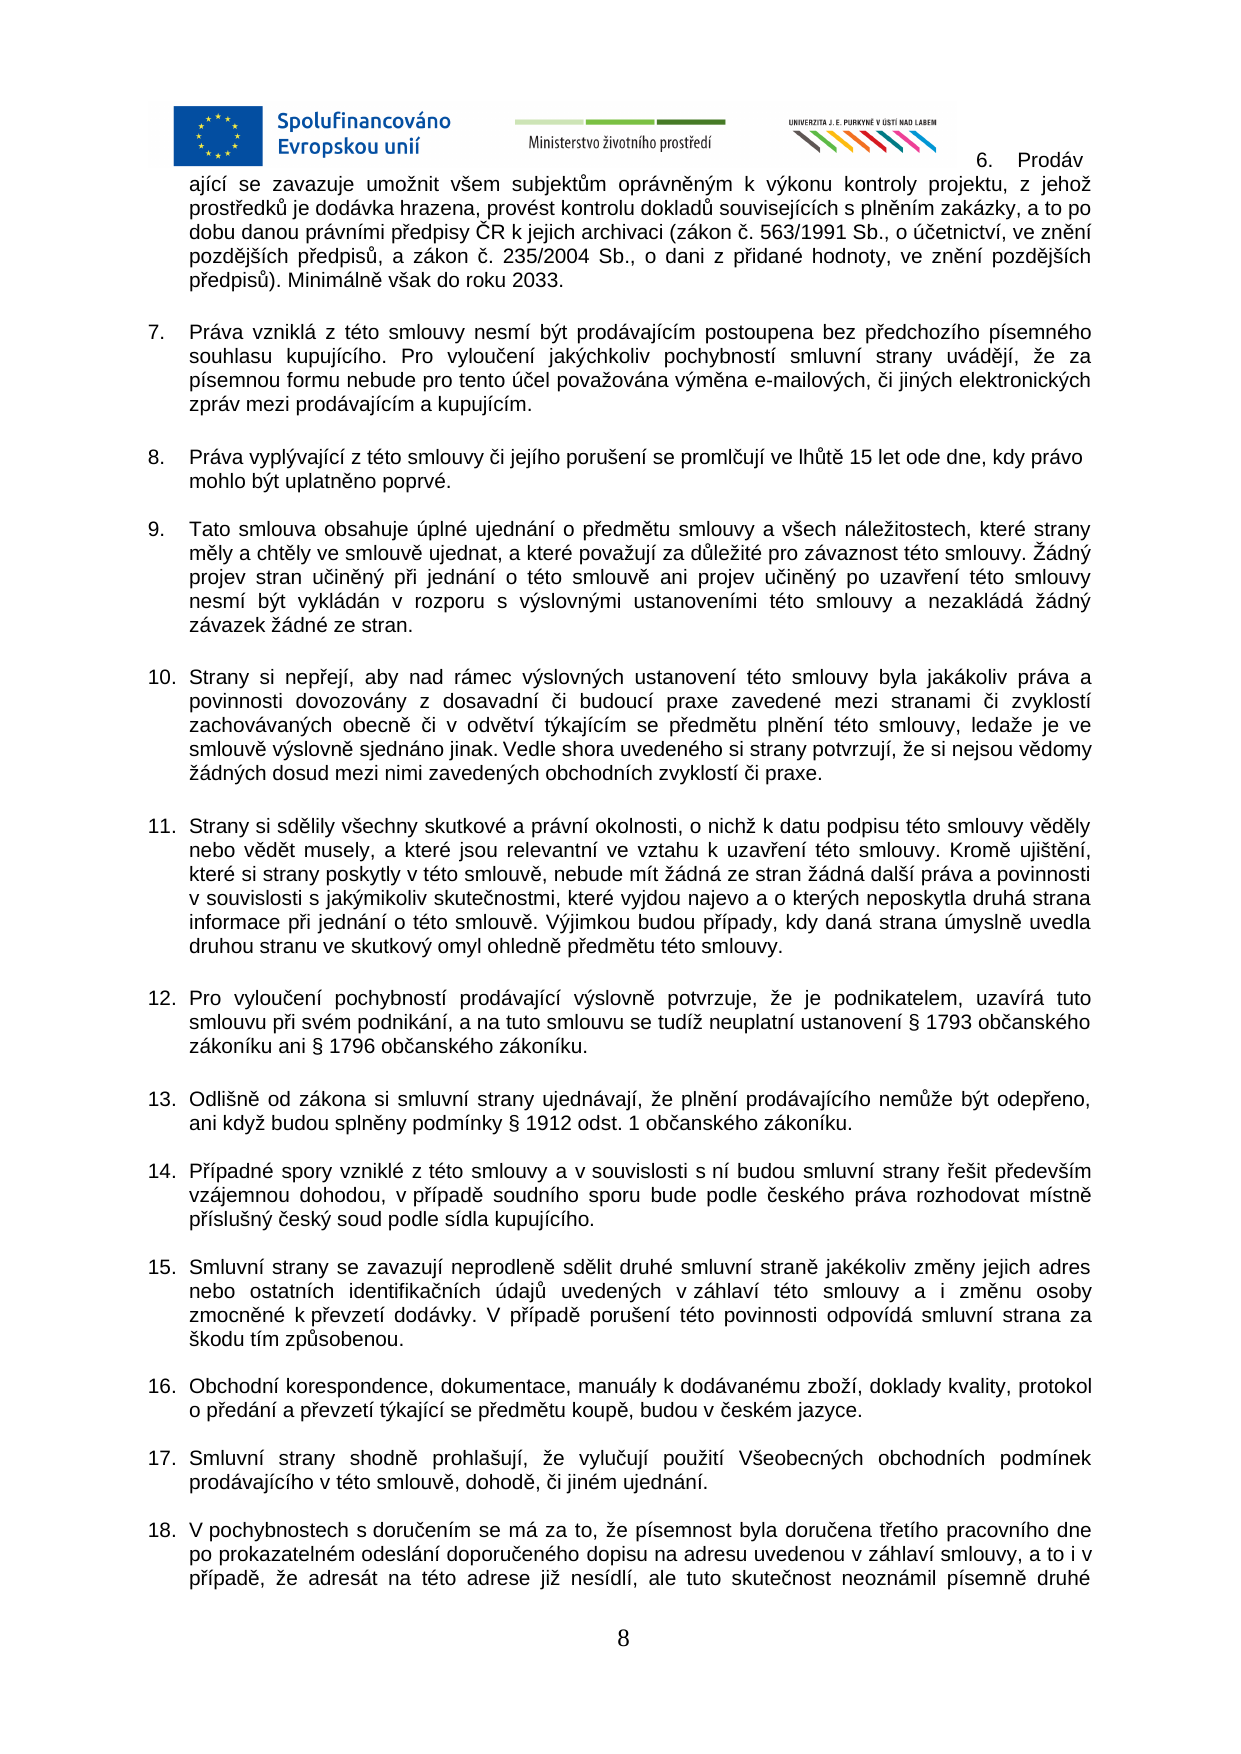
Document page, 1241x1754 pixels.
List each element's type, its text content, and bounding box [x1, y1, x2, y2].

list Tato smlouva obsahuje úplné ujednání o předmětu smlouvy a všech náležitostech, které strany měly a chtěly ve smlouvě ujednat, a které považují za důležité pro závaznost této smlouvy. Žádný projev stran učiněný při jednání o této smlouvě ani projev učiněný po uzavření této smlouvy nesmí být vykládán v rozporu s výslovnými ustanoveními této smlouvy a nezakládá žádný závazek žádné ze stran. [148, 517, 1093, 636]
list Práva vyplývající z této smlouvy či jejího porušení se promlčují ve lhůtě 15 let ode dne, kdy právo mohlo být uplatněno poprvé. [148, 445, 1093, 493]
list Strany si nepřejí, aby nad rámec výslovných ustanovení této smlouvy byla jakákoliv práva a povinnosti dovozovány z dosavadní či budoucí praxe zavedené mezi stranami či zvyklostí zachovávaných obecně či v odvětví týkajícím se předmětu plnění této smlouvy, ledaže je ve smlouvě výslovně sjednáno jinak. Vedle shora uvedeného si strany potvrzují, že si nejsou vědomy žádných dosud mezi nimi zavedených obchodních zvyklostí či praxe. [148, 665, 1093, 785]
list Odlišně od zákona si smluvní strany ujednávají, že plnění prodávajícího nemůže být odepřeno, ani když budou splněny podmínky § 1912 odst. 1 občanského zákoníku. [148, 1087, 1093, 1135]
list Strany si sdělily všechny skutkové a právní okolnosti, o nichž k datu podpisu této smlouvy věděly nebo vědět musely, a které jsou relevantní ve vztahu k uzavření této smlouvy. Kromě ujištění, které si strany poskytly v této smlouvě, nebude mít žádná ze stran žádná další práva a povinnosti v souvislosti s jakýmikoliv skutečnostmi, které vyjdou najevo a o kterých neposkytla druhá strana informace při jednání o této smlouvě. Výjimkou budou případy, kdy daná strana úmyslně uvedla druhou stranu ve skutkový omyl ohledně předmětu této smlouvy. [148, 814, 1093, 957]
list Smluvní strany shodně prohlašují, že vylučují použití Všeobecných obchodních podmínek prodávajícího v této smlouvě, dohodě, či jiném ujednání. [148, 1446, 1093, 1494]
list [148, 1518, 1093, 1590]
list Prodávající se zavazuje umožnit všem subjektům oprávněným k výkonu kontroly projektu, z jehož prostředků je dodávka hrazena, provést kontrolu dokladů souvisejících s plněním zakázky, a to po dobu danou právními předpisy ČR k jejich archivaci (zákon č. 563/1991 Sb., o účetnictví, ve znění pozdějších předpisů, a zákon č. 235/2004 Sb., o dani z přidané hodnoty, ve znění pozdějších předpisů). Minimálně však do roku 2033. [148, 148, 1093, 291]
list Obchodní korespondence, dokumentace, manuály k dodávanému zboží, doklady kvality, protokol o předání a převzetí týkající se předmětu koupě, budou v českém jazyce. [148, 1374, 1093, 1422]
list Práva vzniklá z této smlouvy nesmí být prodávajícím postoupena bez předchozího písemného souhlasu kupujícího. Pro vyloučení jakýchkoliv pochybností smluvní strany uvádějí, že za písemnou formu nebude pro tento účel považována výměna e-mailových, či jiných elektronických zpráv mezi prodávajícím a kupujícím. [148, 320, 1093, 416]
picture [147, 101, 957, 168]
list Smluvní strany se zavazují neprodleně sdělit druhé smluvní straně jakékoliv změny jejich adres nebo ostatních identifikačních údajů uvedených v záhlaví této smlouvy a i změnu osoby zmocněné k převzetí dodávky. V případě porušení této povinnosti odpovídá smluvní strana za škodu tím způsobenou. [148, 1254, 1093, 1350]
list Případné spory vzniklé z této smlouvy a v souvislosti s ní budou smluvní strany řešit především vzájemnou dohodou, v případě soudního sporu bude podle českého práva rozhodovat místně příslušný český soud podle sídla kupujícího. [148, 1159, 1093, 1231]
list Pro vyloučení pochybností prodávající výslovně potvrzuje, že je podnikatelem, uzavírá tuto smlouvu při svém podnikání, a na tuto smlouvu se tudíž neuplatní ustanovení § 1793 občanského zákoníku ani § 1796 občanského zákoníku. [148, 986, 1093, 1058]
